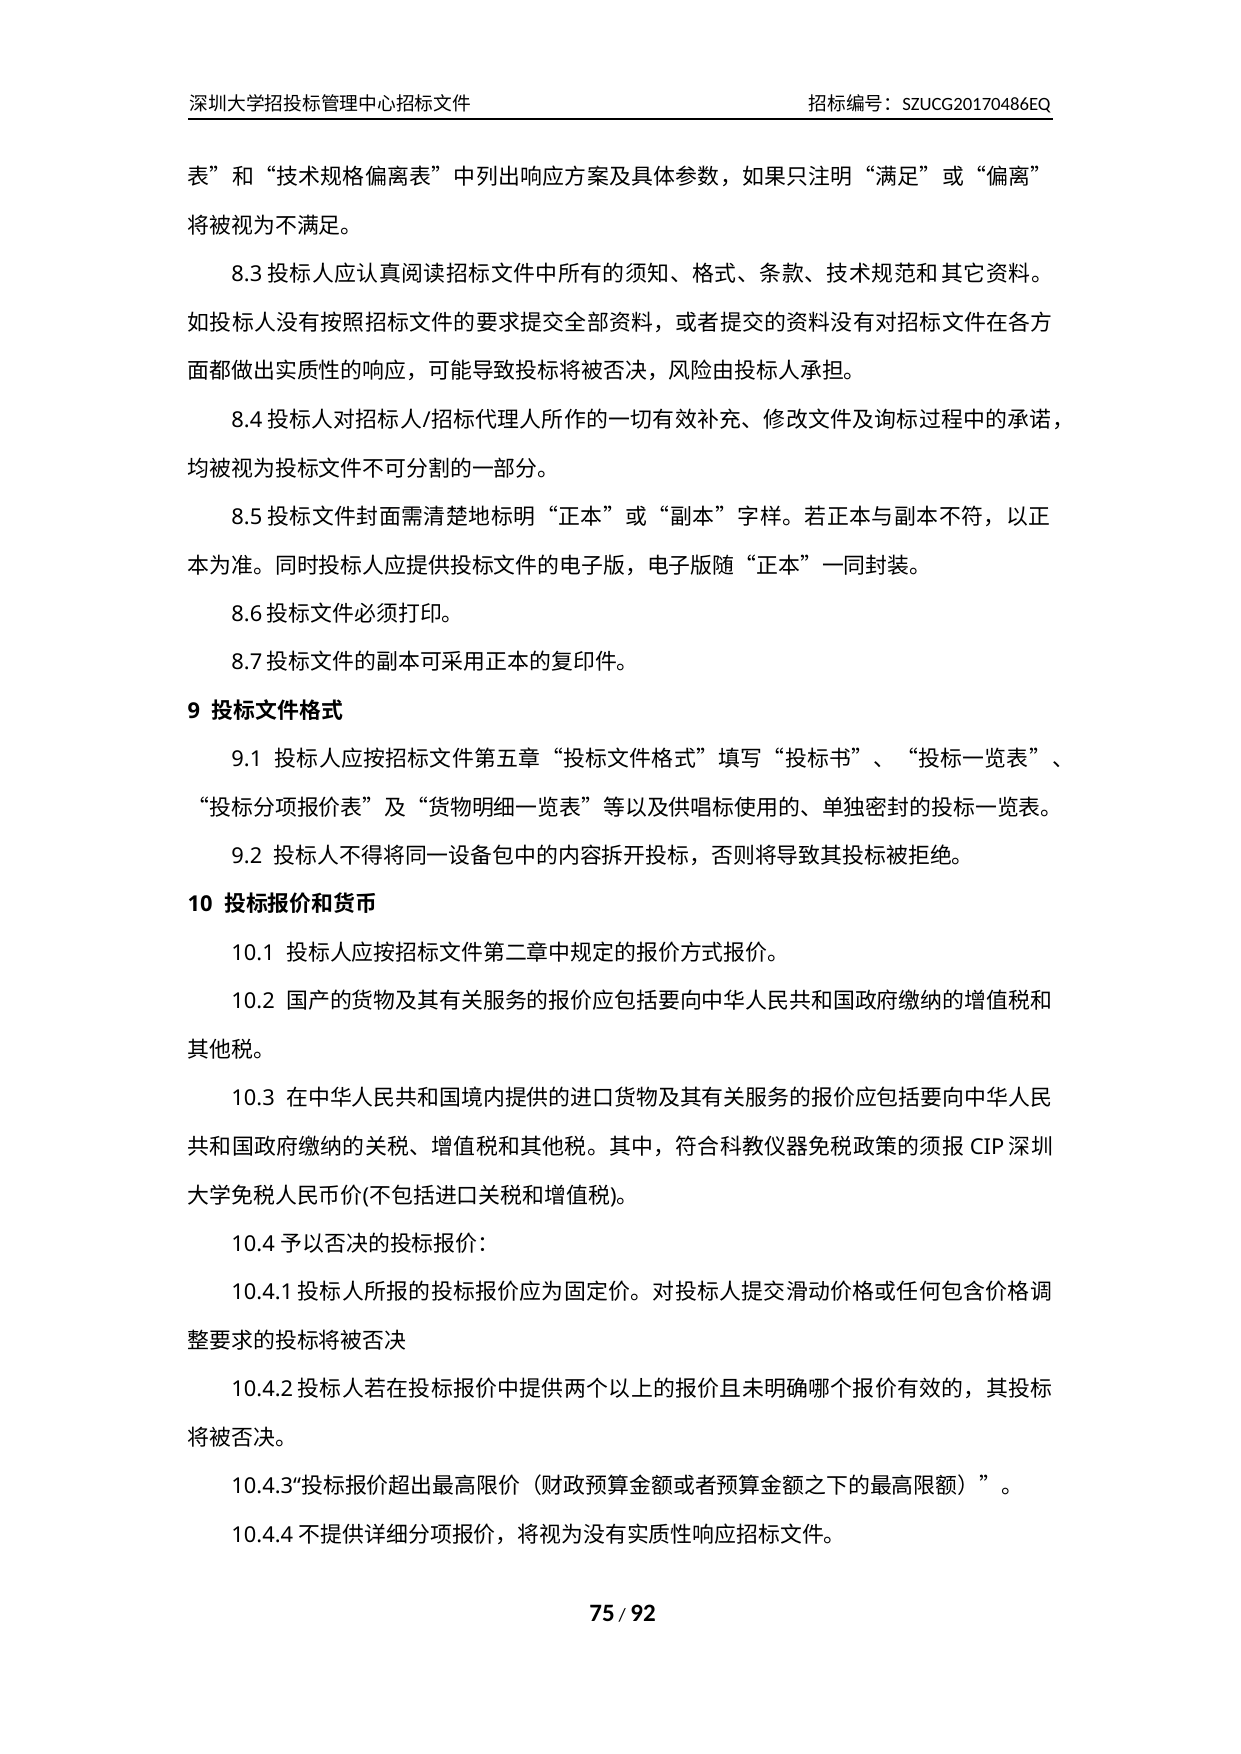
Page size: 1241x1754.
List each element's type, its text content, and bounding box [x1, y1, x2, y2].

text 8.6投标文件必须打印。 [187, 596, 1053, 628]
text 10.2 国产的货物及其有关服务的报价应包括要向中华人民共和国政府缴纳的增值税和其他税。 [187, 983, 1053, 1064]
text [187, 158, 1053, 240]
text 9.1 投标人应按招标文件第五章“投标文件格式”填写“投标书”、“投标一览表”、“投标分项报价表”及“货物明细一览表”等以及供唱标使用的、单独密封的投标一览表。 [187, 741, 1053, 822]
text 9.2 投标人不得将同一设备包中的内容拆开投标，否则将导致其投标被拒绝。 [187, 838, 1053, 870]
text 8.5投标文件封面需清楚地标明“正本”或“副本”字样。若正本与副本不符，以正本为准。同时投标人应提供投标文件的电子版，电子版随“正本”一同封装。 [187, 498, 1053, 580]
text 10.4 予以否决的投标报价： [187, 1226, 1053, 1258]
text 10.3 在中华人民共和国境内提供的进口货物及其有关服务的报价应包括要向中华人民共和国政府缴纳的关税、增值税和其他税。其中，符合科教仪器免税政策的须报CIP深圳大学免税人民币价(不包括进口关税和增值税)。 [187, 1080, 1053, 1210]
text 10.1 投标人应按招标文件第二章中规定的报价方式报价。 [187, 934, 1053, 967]
text 10 投标报价和货币 [187, 886, 1053, 918]
text 8.3投标人应认真阅读招标文件中所有的须知、格式、条款、技术规范和其它资料。如投标人没有按照招标文件的要求提交全部资料，或者提交的资料没有对招标文件在各方面都做出实质性的响应，可能导致投标将被否决，风险由投标人承担。 [187, 256, 1053, 386]
text 10.4.3“投标报价超出最高限价（财政预算金额或者预算金额之下的最高限额）”。 [187, 1468, 1053, 1501]
text 10.4.4 不提供详细分项报价，将视为没有实质性响应招标文件。 [187, 1516, 1053, 1549]
text 8.4投标人对招标人/招标代理人所作的一切有效补充、修改文件及询标过程中的承诺，均被视为投标文件不可分割的一部分。 [187, 401, 1053, 483]
text 8.7投标文件的副本可采用正本的复印件。 [187, 644, 1053, 676]
text 10.4.1投标人所报的投标报价应为固定价。对投标人提交滑动价格或任何包含价格调整要求的投标将被否决 [187, 1274, 1053, 1355]
text 9 投标文件格式 [187, 692, 1053, 725]
text 10.4.2投标人若在投标报价中提供两个以上的报价且未明确哪个报价有效的，其投标将被否决。 [187, 1371, 1053, 1452]
